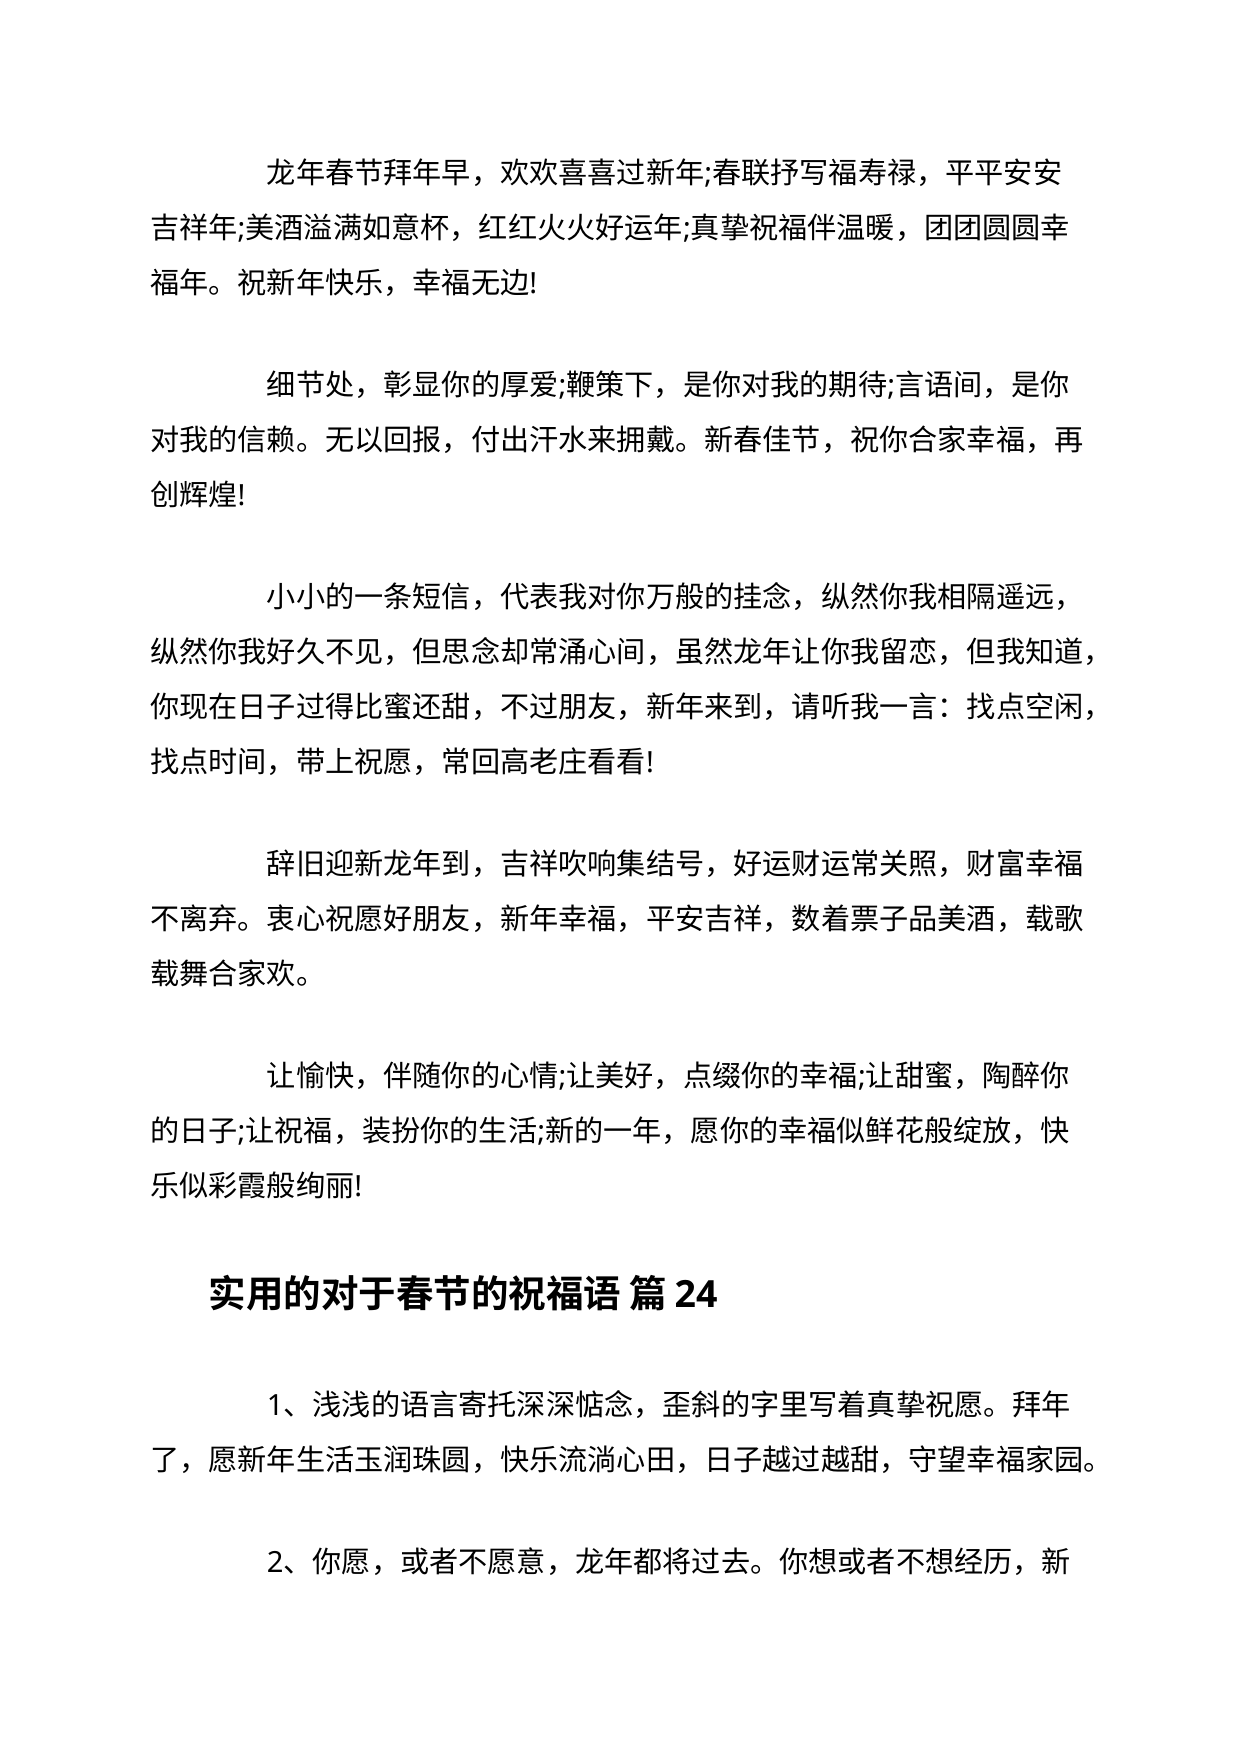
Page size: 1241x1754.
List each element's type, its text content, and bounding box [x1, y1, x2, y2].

text 细节处，彰显你的厚爱;鞭策下，是你对我的期待;言语间，是你对我的信赖。无以回报，付出汗水来拥戴。新春佳节，祝你合家幸福，再创辉煌! [150, 362, 1090, 514]
text 让愉快，伴随你的心情;让美好，点缀你的幸福;让甜蜜，陶醉你的日子;让祝福，装扮你的生活;新的一年，愿你的幸福似鲜花般绽放，快乐似彩霞般绚丽! [150, 1052, 1090, 1204]
text 1、浅浅的语言寄托深深惦念，歪斜的字里写着真挚祝愿。拜年了，愿新年生活玉润珠圆，快乐流淌心田，日子越过越甜，守望幸福家园。 [150, 1382, 1090, 1479]
text 辞旧迎新龙年到，吉祥吹响集结号，好运财运常关照，财富幸福不离弃。衷心祝愿好朋友，新年幸福，平安吉祥，数着票子品美酒，载歌载舞合家欢。 [150, 841, 1090, 993]
text 龙年春节拜年早，欢欢喜喜过新年;春联抒写福寿禄，平平安安吉祥年;美酒溢满如意杯，红红火火好运年;真挚祝福伴温暖，团团圆圆幸福年。祝新年快乐，幸福无边! [150, 150, 1090, 302]
text 实用的对于春节的祝福语 篇24 [150, 1264, 1090, 1318]
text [150, 1538, 1090, 1581]
text 小小的一条短信，代表我对你万般的挂念，纵然你我相隔遥远，纵然你我好久不见，但思念却常涌心间，虽然龙年让你我留恋，但我知道，你现在日子过得比蜜还甜，不过朋友，新年来到，请听我一言：找点空闲，找点时间，带上祝愿，常回高老庄看看! [150, 574, 1090, 781]
